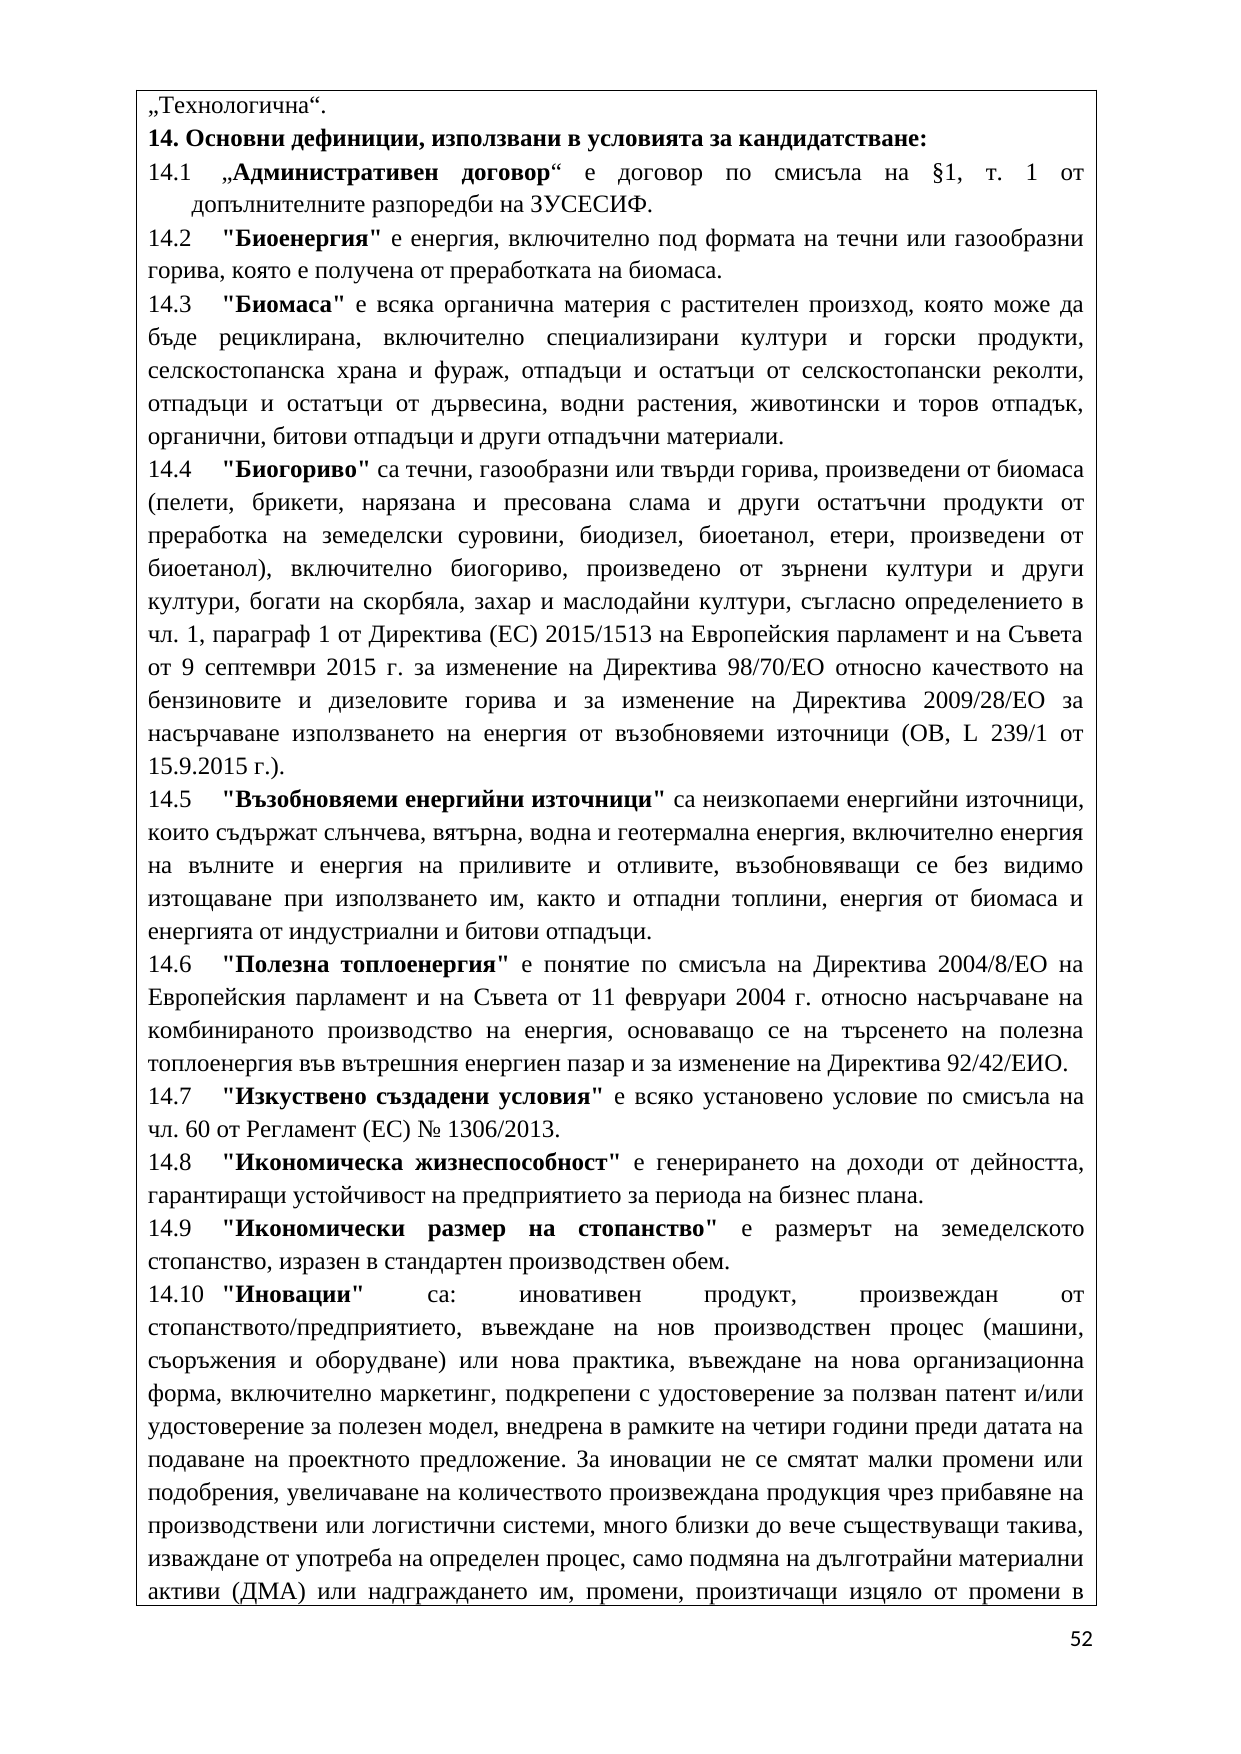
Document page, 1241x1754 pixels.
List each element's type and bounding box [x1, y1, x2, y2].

table_header [137, 91, 1096, 1605]
